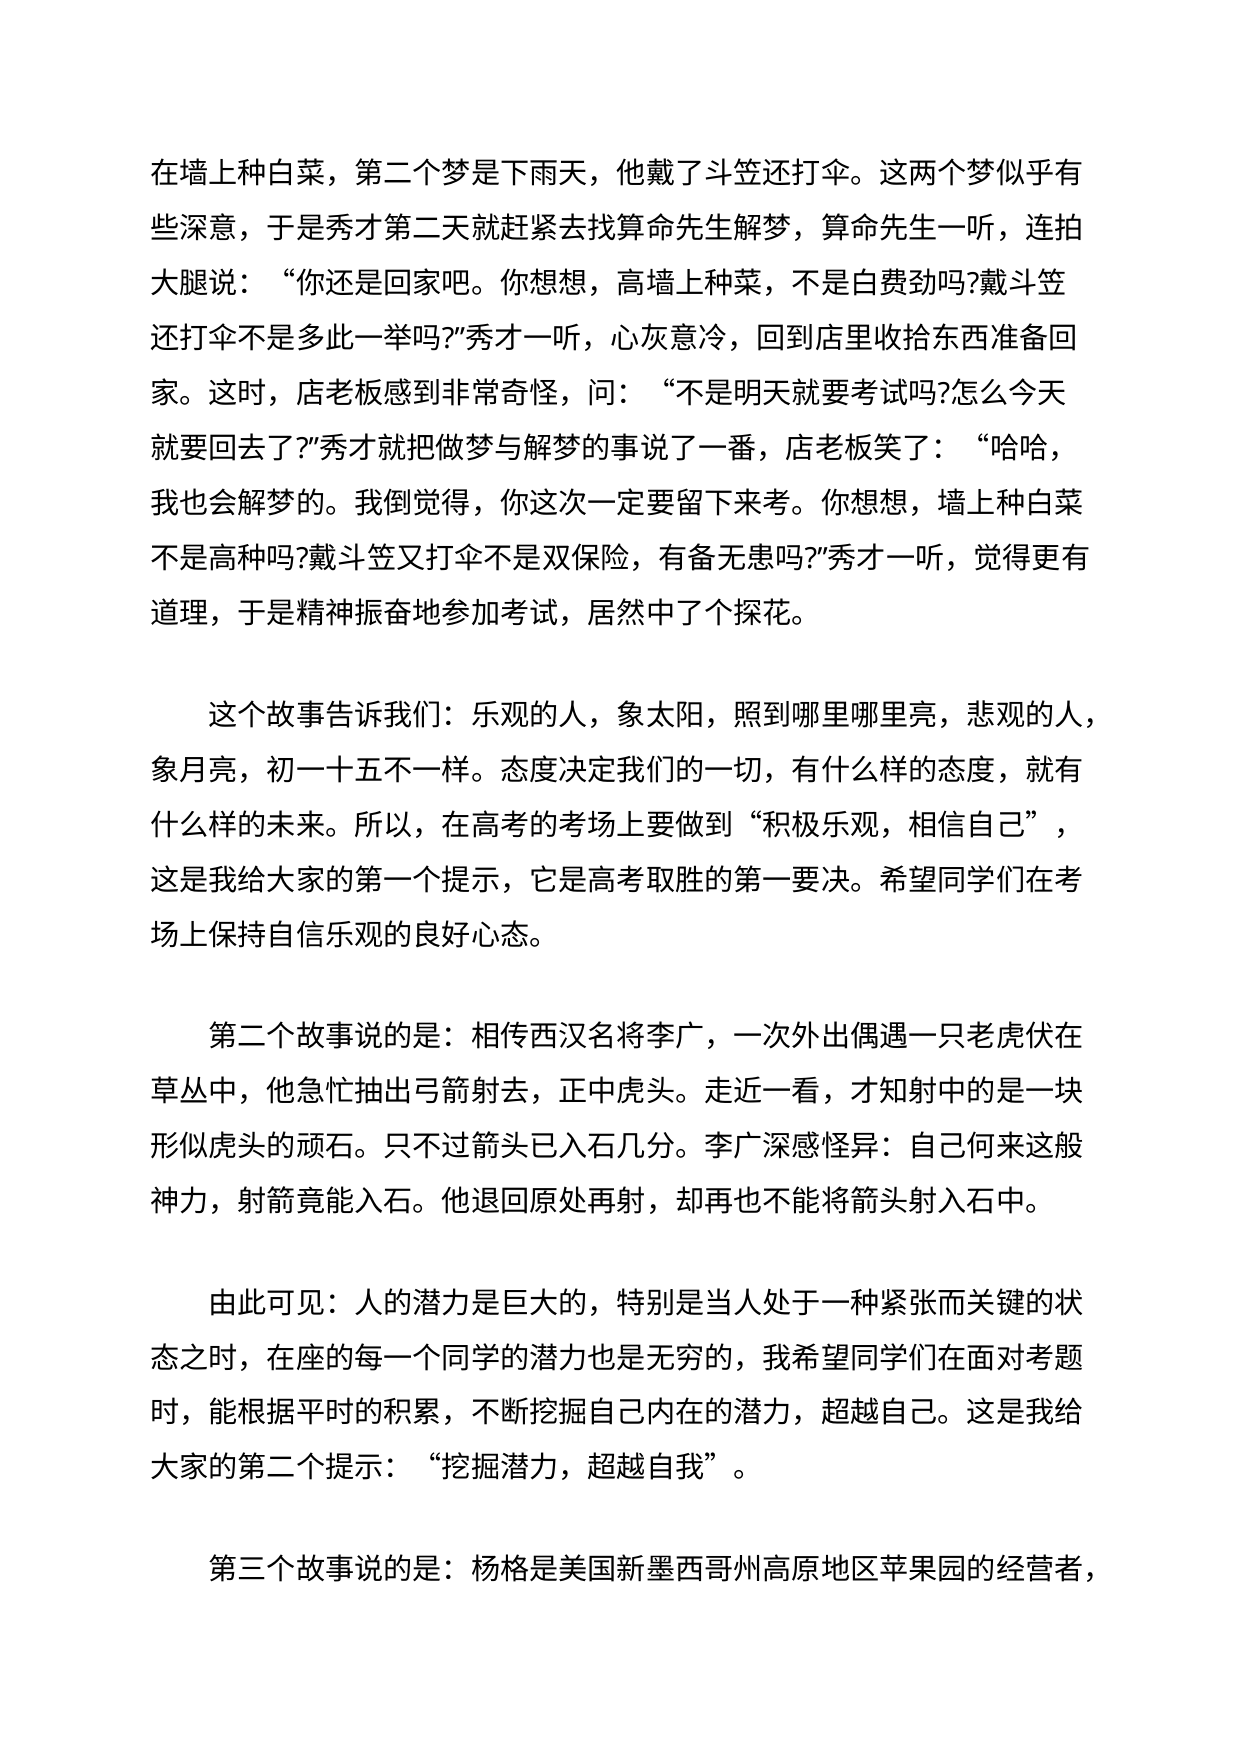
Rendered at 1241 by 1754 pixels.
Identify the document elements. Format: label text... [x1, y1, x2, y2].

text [150, 150, 1090, 632]
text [150, 1546, 1090, 1588]
text 由此可见：人的潜力是巨大的，特别是当人处于一种紧张而关键的状态之时，在座的每一个同学的潜力也是无穷的，我希望同学们在面对考题时，能根据平时的积累，不断挖掘自己内在的潜力，超越自己。这是我给大家的第二个提示：“挖掘潜力，超越自我”。 [150, 1279, 1090, 1486]
text 第二个故事说的是：相传西汉名将李广，一次外出偶遇一只老虎伏在草丛中，他急忙抽出弓箭射去，正中虎头。走近一看，才知射中的是一块形似虎头的顽石。只不过箭头已入石几分。李广深感怪异：自己何来这般神力，射箭竟能入石。他退回原处再射，却再也不能将箭头射入石中。 [150, 1013, 1090, 1220]
text 这个故事告诉我们：乐观的人，象太阳，照到哪里哪里亮，悲观的人，象月亮，初一十五不一样。态度决定我们的一切，有什么样的态度，就有什么样的未来。所以，在高考的考场上要做到“积极乐观，相信自己”，这是我给大家的第一个提示，它是高考取胜的第一要决。希望同学们在考场上保持自信乐观的良好心态。 [150, 691, 1090, 953]
